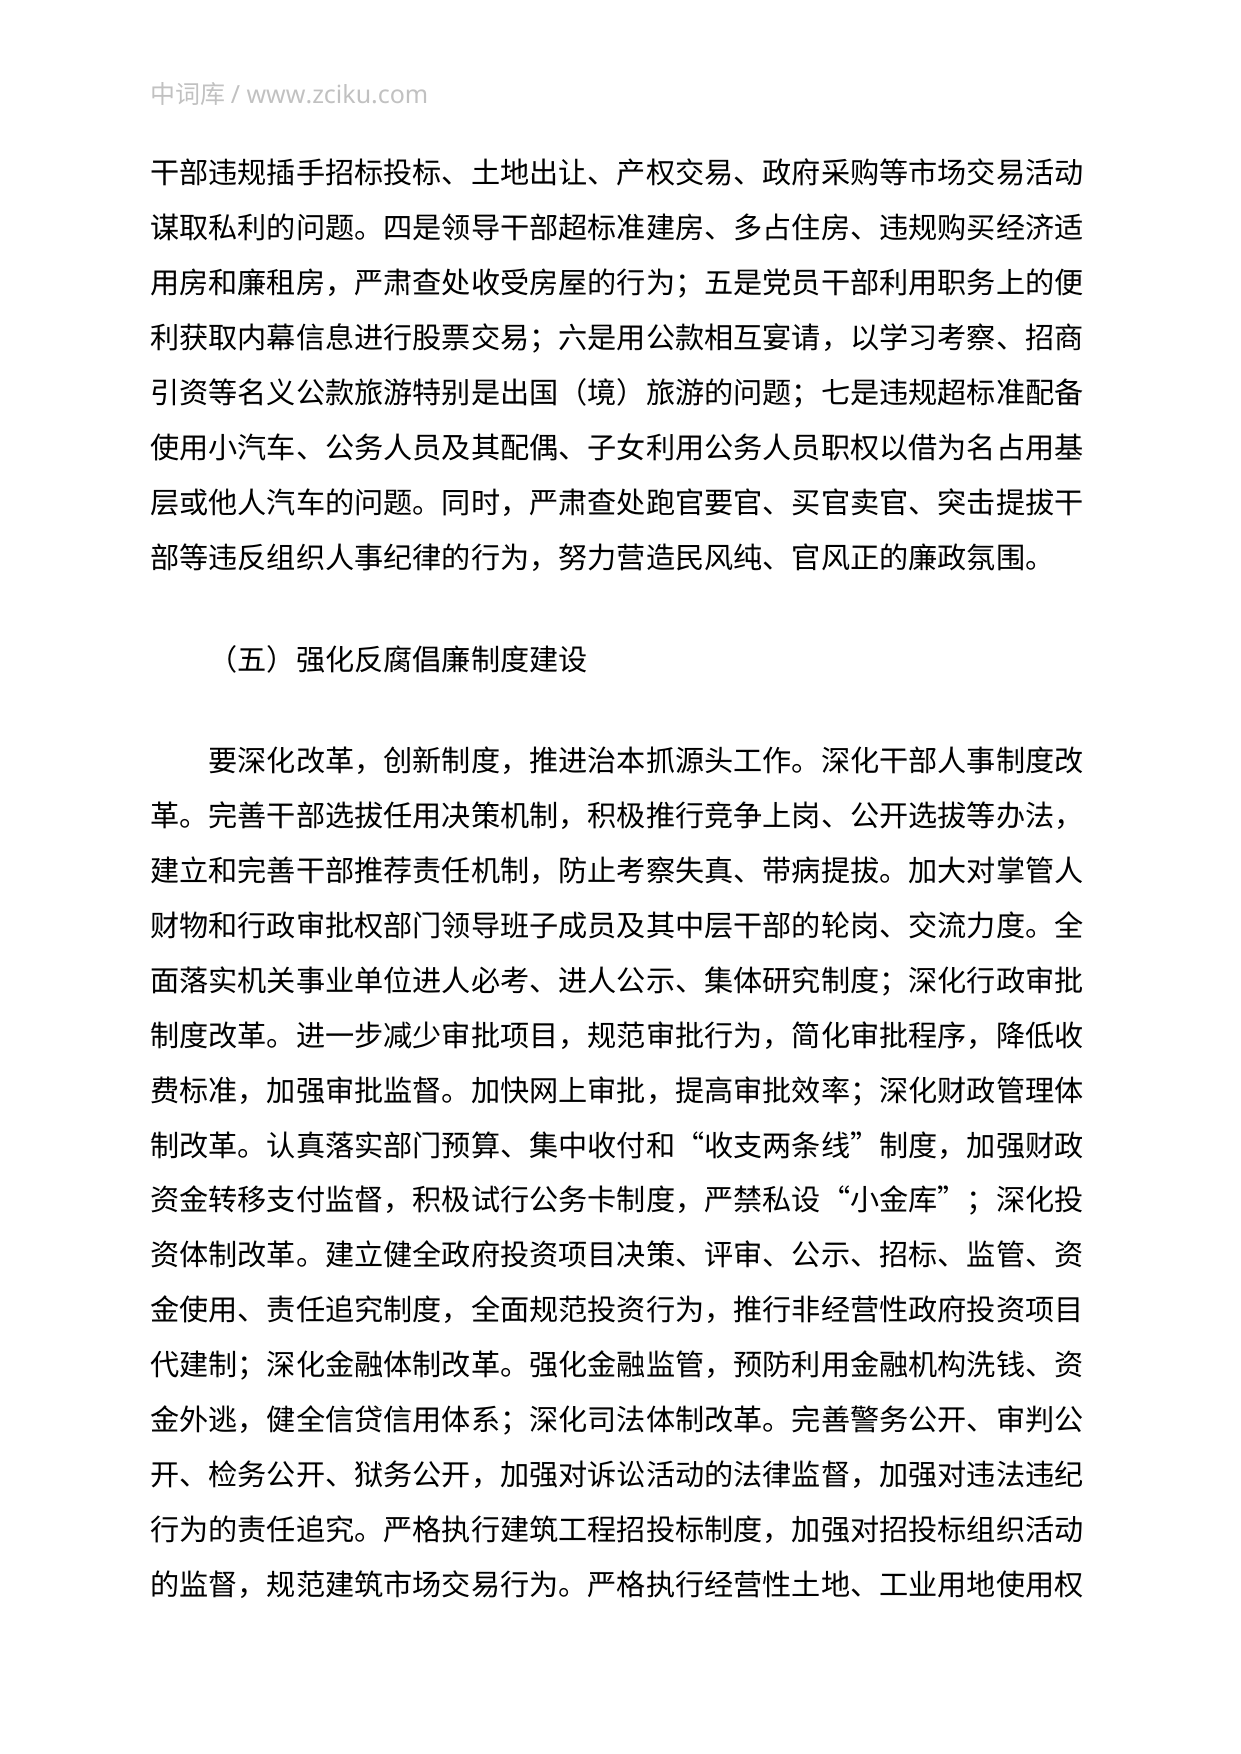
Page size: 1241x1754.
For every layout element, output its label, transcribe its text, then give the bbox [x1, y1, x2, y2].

text （五）强化反腐倡廉制度建设 [150, 636, 1090, 678]
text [150, 150, 1090, 577]
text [150, 738, 1090, 1603]
